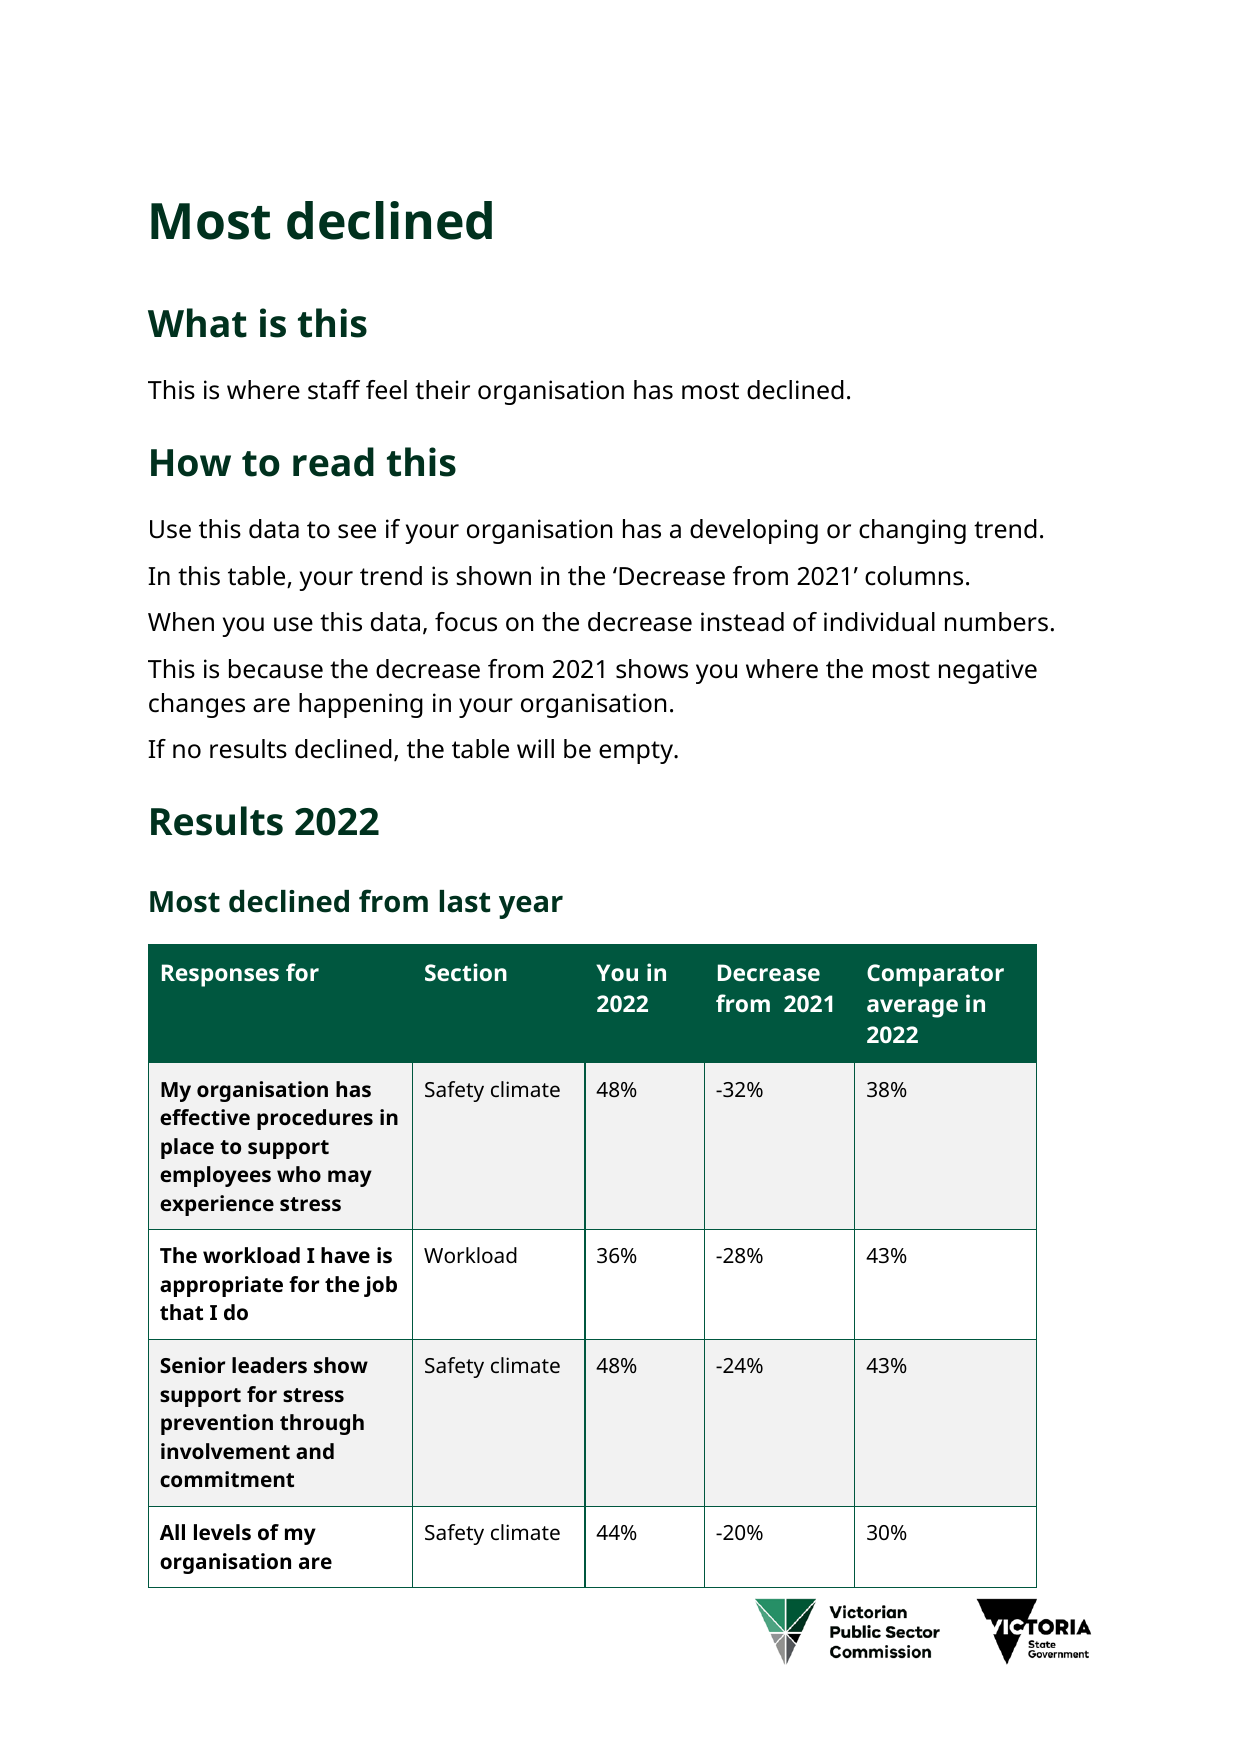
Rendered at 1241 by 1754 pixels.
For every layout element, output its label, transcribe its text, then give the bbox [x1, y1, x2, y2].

text Use this data to see if your organisation has a developing or changing trend. [148, 512, 1092, 546]
table_cell 43% [855, 1230, 1036, 1339]
text This is where staff feel their organisation has most declined. [148, 373, 1092, 407]
table_cell Safety climate [413, 1063, 584, 1229]
table_cell -20% [705, 1507, 854, 1587]
subtitle What is this [148, 297, 1092, 348]
table_cell 44% [586, 1507, 704, 1587]
table_cell The workload I have is appropriate for the job that I do [149, 1230, 412, 1339]
table_header Decrease from 2021 [705, 945, 854, 1062]
picture [754, 1598, 1093, 1666]
text In this table, your trend is shown in the ‘Decrease from 2021’ columns. [148, 558, 1092, 592]
table_cell 38% [855, 1063, 1036, 1229]
table_cell Safety climate [413, 1340, 584, 1506]
table_cell Safety climate [413, 1507, 584, 1587]
table_cell 48% [586, 1340, 704, 1506]
table_header Section [413, 945, 584, 1062]
subtitle How to read this [148, 436, 1092, 487]
table_cell 43% [855, 1340, 1036, 1506]
table_cell 30% [855, 1507, 1036, 1587]
table_cell 48% [586, 1063, 704, 1229]
text This is because the decrease from 2021 shows you where the most negative changes are happening in your organisation. [148, 651, 1092, 719]
table_header Responses for [149, 945, 412, 1062]
table_cell 36% [586, 1230, 704, 1339]
subtitle Results 2022 [148, 795, 1092, 846]
subtitle Most declined [148, 186, 1092, 254]
table_cell -24% [705, 1340, 854, 1506]
table_cell -32% [705, 1063, 854, 1229]
table_cell My organisation has effective procedures in place to support employees who may experience stress [149, 1063, 412, 1229]
table_cell Senior leaders show support for stress prevention through involvement and commitment [149, 1340, 412, 1506]
table_header You in 2022 [586, 945, 704, 1062]
text When you use this data, focus on the decrease instead of individual numbers. [148, 605, 1092, 639]
table_cell Workload [413, 1230, 584, 1339]
table_header Comparator average in 2022 [855, 945, 1036, 1062]
table_cell -28% [705, 1230, 854, 1339]
table_cell All levels of my organisation are involved in the prevention of stress [149, 1507, 412, 1587]
subtitle Most declined from last year [148, 881, 1092, 921]
text If no results declined, the table will be empty. [148, 732, 1092, 766]
